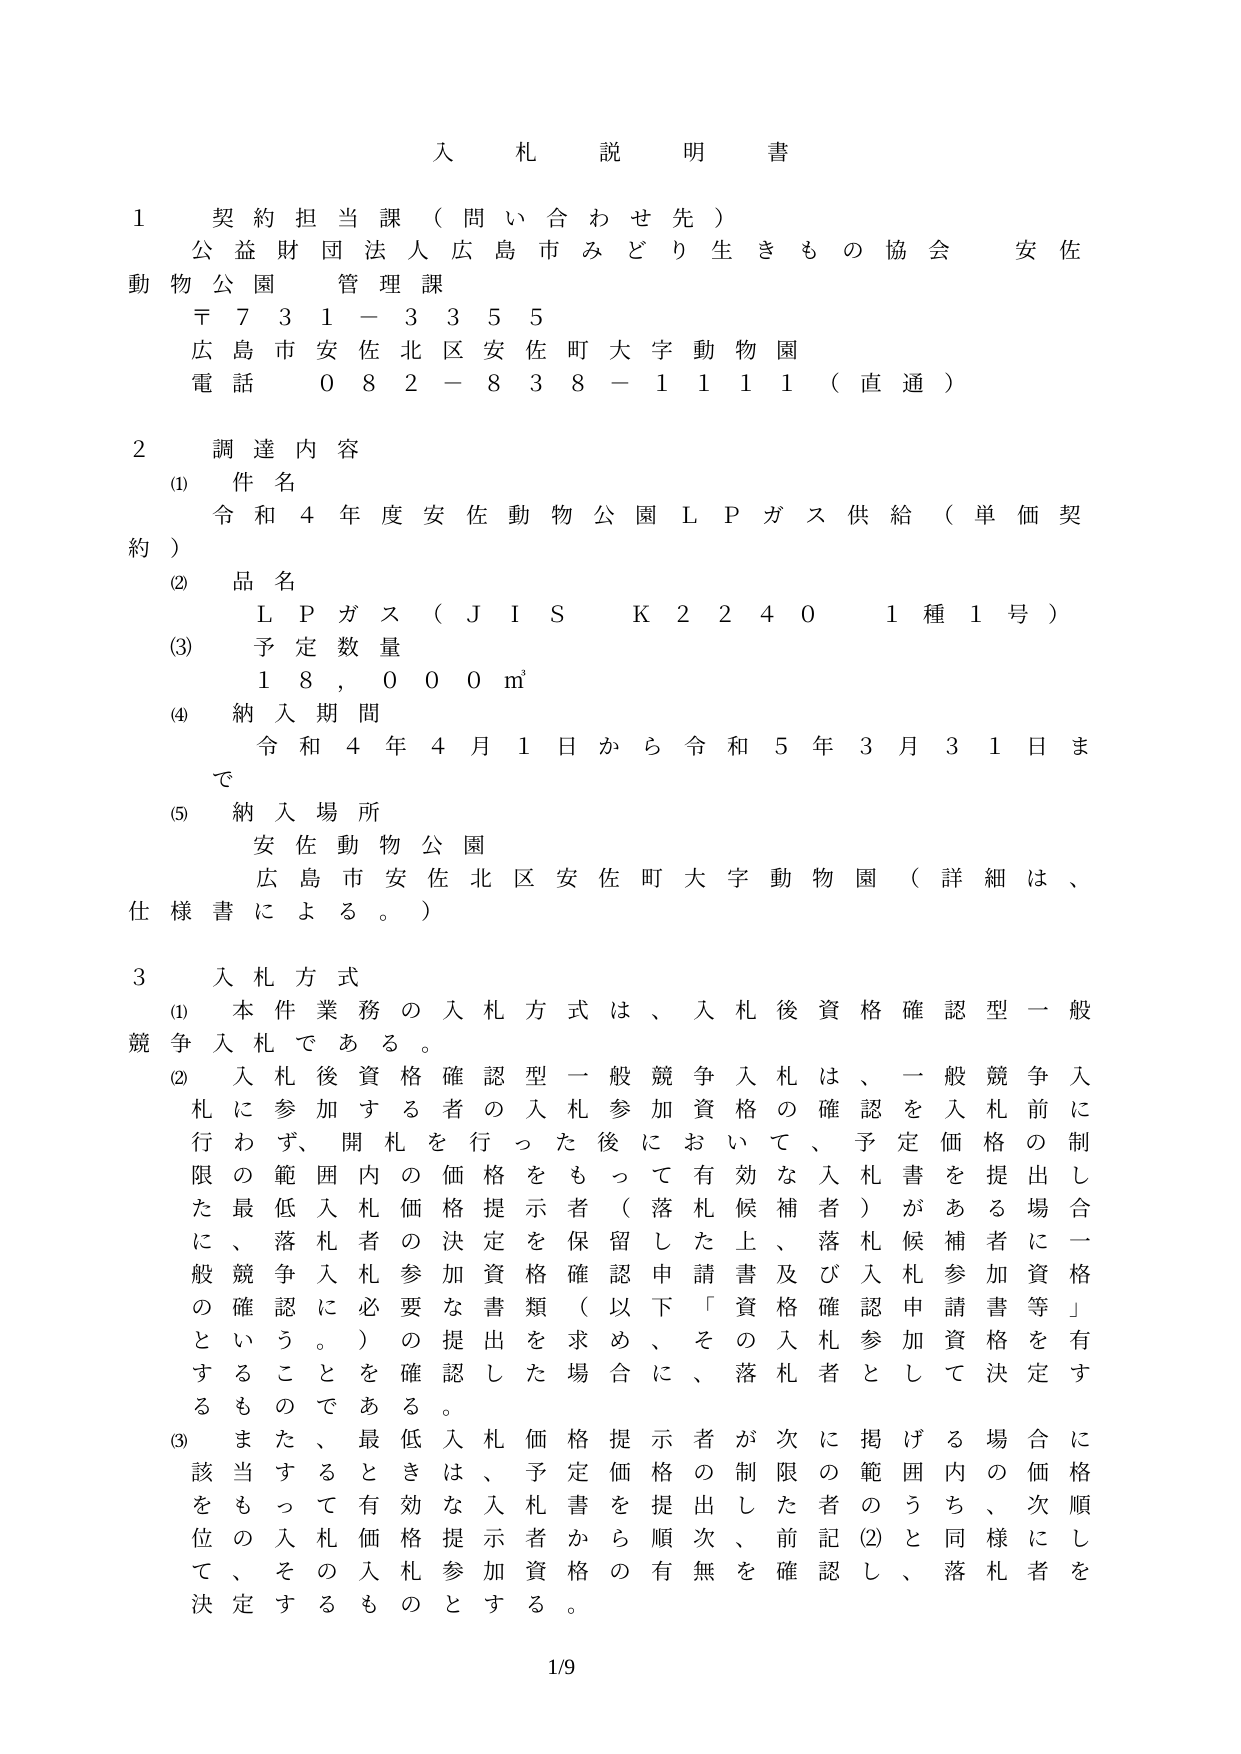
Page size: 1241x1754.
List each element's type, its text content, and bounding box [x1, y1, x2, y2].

text ⑷ 納入期間 [149, 695, 1112, 728]
text 広島市安佐北区安佐町大字動物園 [128, 332, 1102, 365]
text ２ 調達内容 [128, 431, 1112, 464]
text 公益財団法人広島市みどり生きもの協会 安佐動物公園 管理課 [128, 233, 1102, 299]
text ⑴ 件名 [128, 464, 1112, 497]
text １８，０００㎥ [128, 662, 1112, 695]
text ⑴ 本件業務の入札方式は、入札後資格確認型一般競争入札である。 [128, 992, 1112, 1058]
text ⑵ 入札後資格確認型一般競争入札は、一般競争入札に参加する者の入札参加資格の確認を入札前に行わず、開札を行った後において、予定価格の制限の範囲内の価格をもって有効な入札書を提出した最低入札価格提示者（落札候補者）がある場合に、落札者の決定を保留した上、落札候補者に一般競争入札参加資格確認申請書及び入札参加資格の確認に必要な書類（以下「資格確認申請書等」という。）の提出を求め、その入札参加資格を有することを確認した場合に、落札者として決定するものである。 [149, 1058, 1112, 1422]
text 電話 ０８２－８３８－１１１１（直通） [128, 365, 1112, 398]
text ⑶ また、最低入札価格提示者が次に掲げる場合に該当するときは、予定価格の制限の範囲内の価格をもって有効な入札書を提出した者のうち、次順位の入札価格提示者から順次、前記⑵と同様にして、その入札参加資格の有無を確認し、落札者を決定するものとする。 [149, 1422, 1112, 1620]
text 広島市安佐北区安佐町大字動物園（詳細は、仕様書による。） [128, 860, 1112, 926]
text ⑵ 品名 [128, 563, 1112, 596]
text 入 札 説 明 書 [128, 134, 1113, 167]
text ＬＰガス（ＪＩＳ Ｋ２２４０ １種１号） [128, 596, 1112, 629]
text 安佐動物公園 [149, 827, 1112, 860]
text ３ 入札方式 [128, 959, 1112, 992]
text 〒７３１－３３５５ [128, 299, 1102, 332]
text １ 契約担当課（問い合わせ先） [128, 200, 1112, 233]
text ⑸ 納入場所 [149, 794, 1112, 827]
text 令和４年度安佐動物公園ＬＰガス供給（単価契約） [128, 497, 1102, 563]
text ⑶ 予定数量 [128, 629, 1112, 662]
text 令和４年４月１日から令和５年３月３１日まで [128, 728, 1112, 794]
